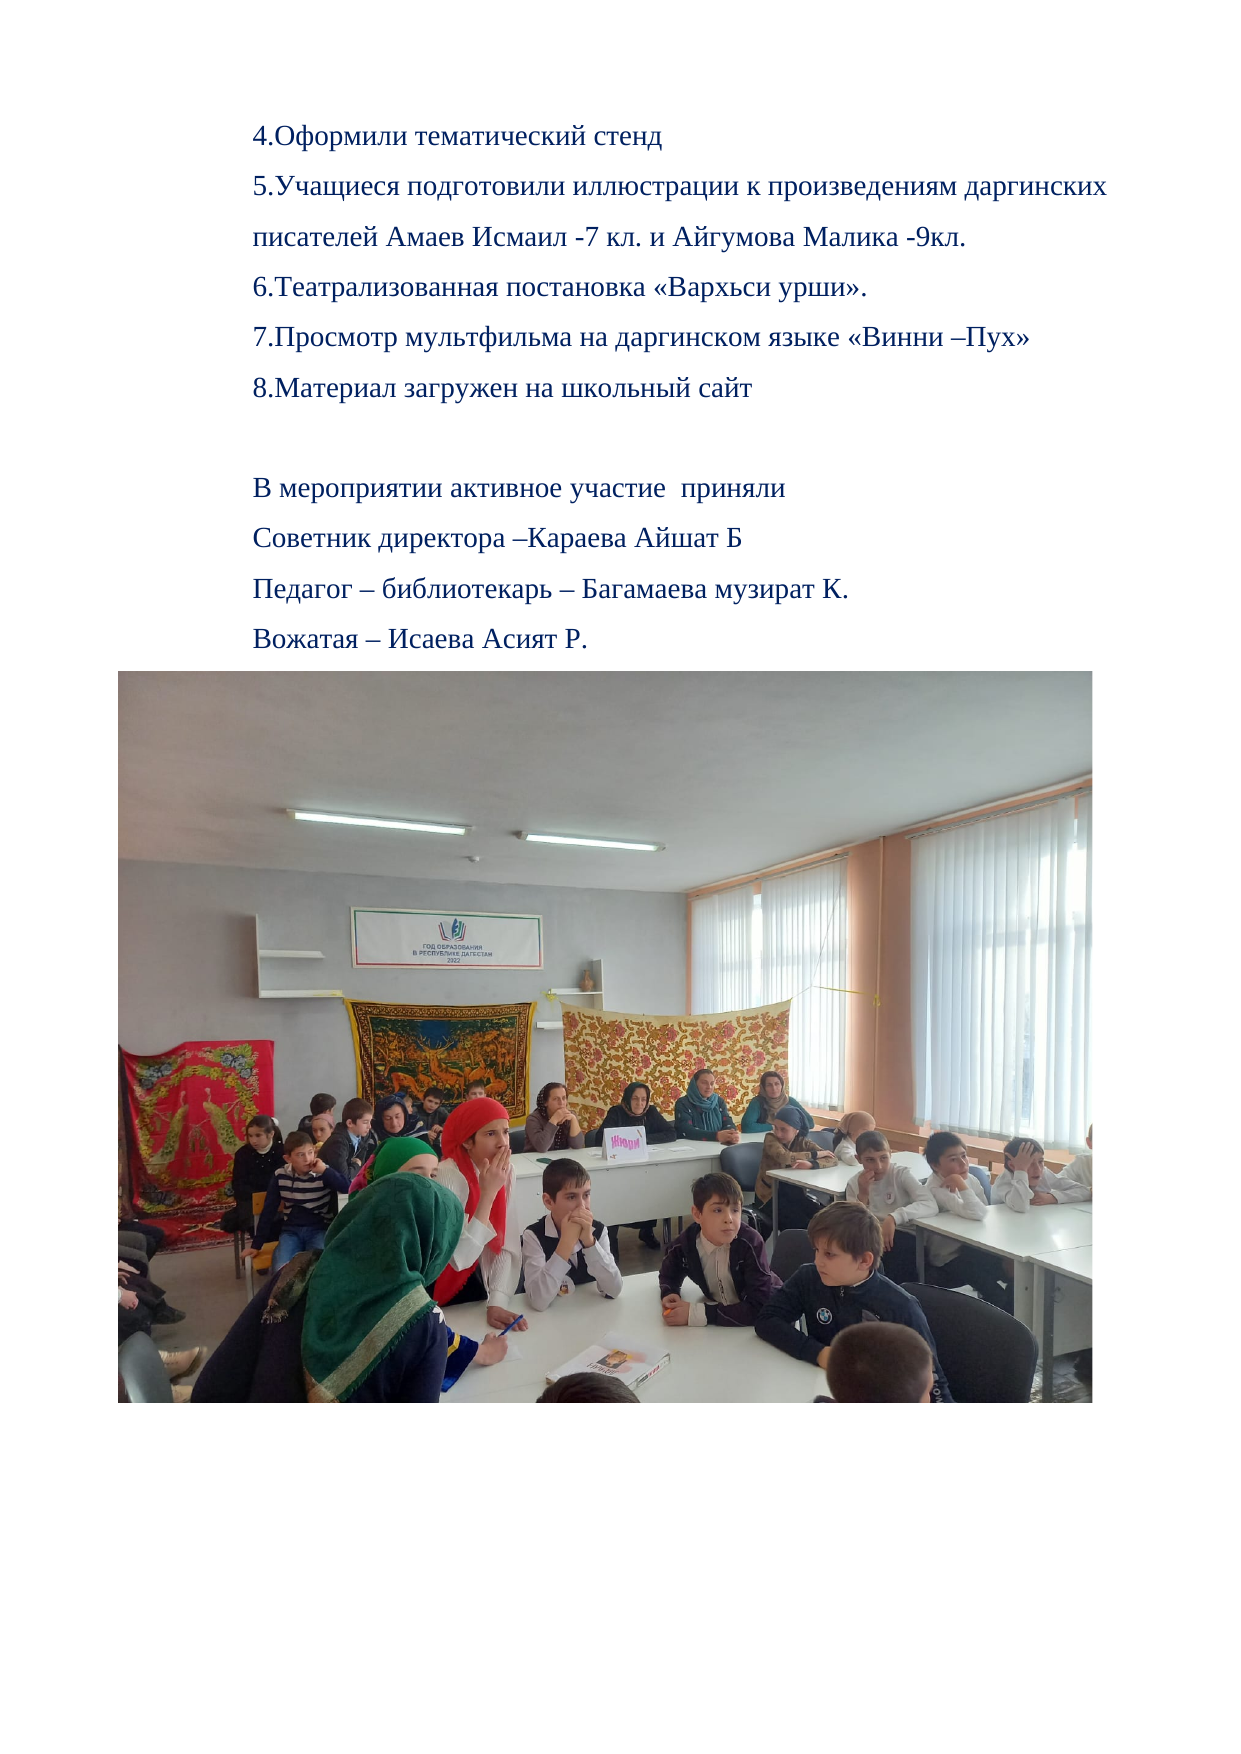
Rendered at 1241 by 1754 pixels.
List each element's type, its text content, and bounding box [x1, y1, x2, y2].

list 6.Театрализованная постановка «Вархьси урши». [252, 269, 1152, 303]
list 4.Оформили тематический стенд [252, 118, 1152, 152]
list 7.Просмотр мультфильма на даргинском языке «Винни –Пух» [252, 319, 1152, 353]
list 8.Материал загружен на школьный сайт [252, 370, 1152, 403]
list В мероприятии активное участие приняли [252, 470, 1152, 504]
list Вожатая – Исаева Асият Р. [252, 621, 1152, 655]
picture [118, 671, 1093, 1403]
list Советник директора –Караева Айшат Б [252, 521, 1152, 554]
list Педагог – библиотекарь – Багамаева музират К. [252, 571, 1152, 604]
list 5.Учащиеся подготовили иллюстрации к произведениям даргинских писателей Амаев Исмаил -7 кл. и Айгумова Малика -9кл. [252, 168, 1152, 252]
